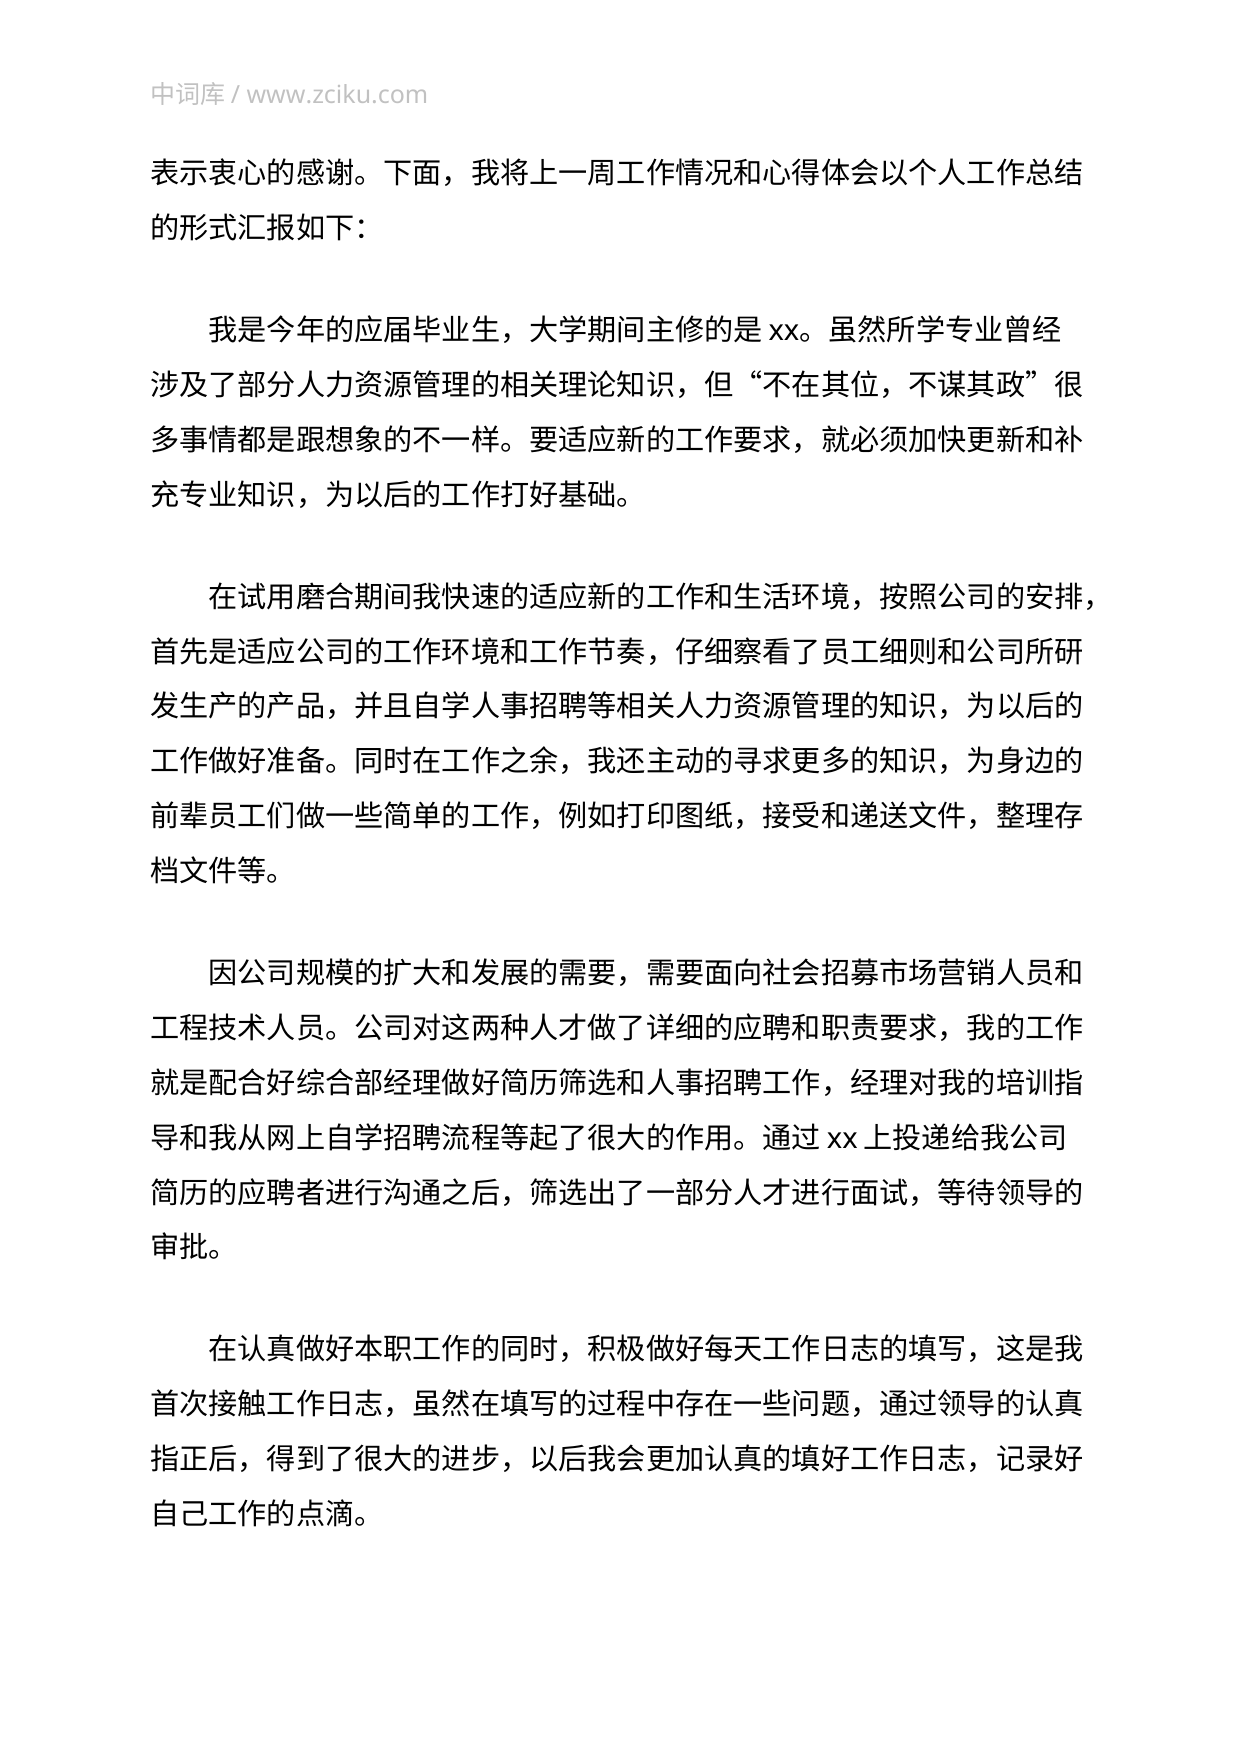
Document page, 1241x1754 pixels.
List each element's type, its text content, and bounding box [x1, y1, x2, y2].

text 因公司规模的扩大和发展的需要，需要面向社会招募市场营销人员和工程技术人员。公司对这两种人才做了详细的应聘和职责要求，我的工作就是配合好综合部经理做好简历筛选和人事招聘工作，经理对我的培训指导和我从网上自学招聘流程等起了很大的作用。通过xx上投递给我公司简历的应聘者进行沟通之后，筛选出了一部分人才进行面试，等待领导的审批。 [150, 949, 1090, 1266]
text 我是今年的应届毕业生，大学期间主修的是xx。虽然所学专业曾经涉及了部分人力资源管理的相关理论知识，但“不在其位，不谋其政”很多事情都是跟想象的不一样。要适应新的工作要求，就必须加快更新和补充专业知识，为以后的工作打好基础。 [150, 307, 1090, 514]
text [150, 150, 1090, 247]
text 在认真做好本职工作的同时，积极做好每天工作日志的填写，这是我首次接触工作日志，虽然在填写的过程中存在一些问题，通过领导的认真指正后，得到了很大的进步，以后我会更加认真的填好工作日志，记录好自己工作的点滴。 [150, 1326, 1090, 1533]
text 在试用磨合期间我快速的适应新的工作和生活环境，按照公司的安排，首先是适应公司的工作环境和工作节奏，仔细察看了员工细则和公司所研发生产的产品，并且自学人事招聘等相关人力资源管理的知识，为以后的工作做好准备。同时在工作之余，我还主动的寻求更多的知识，为身边的前辈员工们做一些简单的工作，例如打印图纸，接受和递送文件，整理存档文件等。 [150, 573, 1090, 890]
